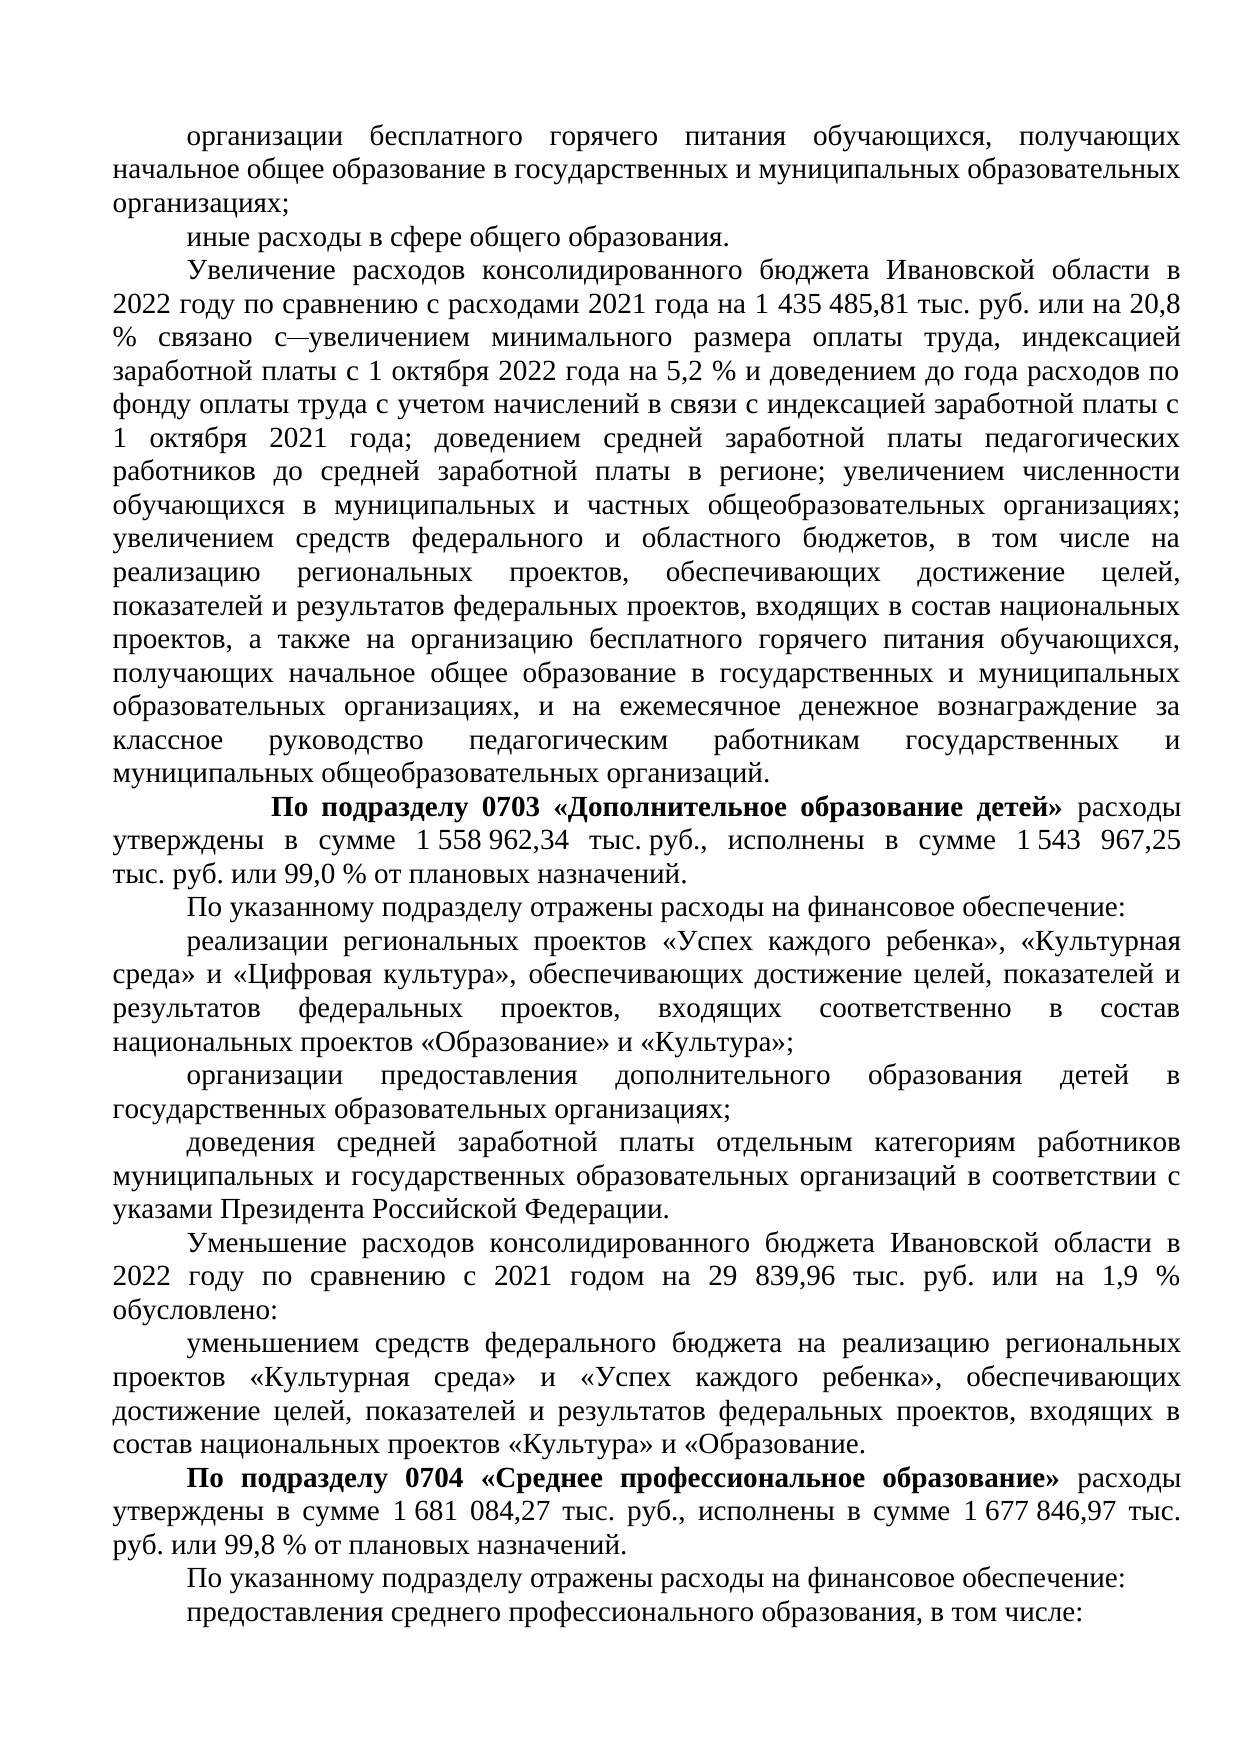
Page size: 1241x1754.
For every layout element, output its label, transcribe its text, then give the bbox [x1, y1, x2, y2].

text предоставления среднего профессионального образования, в том числе: [112, 1594, 1181, 1627]
text уменьшением средств федерального бюджета на реализацию региональных проектов «Культурная среда» и «Успех каждого ребенка», обеспечивающих достижение целей, показателей и результатов федеральных проектов, входящих в состав национальных проектов «Культура» и «Образование. [112, 1326, 1181, 1460]
text По указанному подразделу отражены расходы на финансовое обеспечение: [112, 1560, 1181, 1594]
text организации бесплатного горячего питания обучающихся, получающих начальное общее образование в государственных и муниципальных образовательных организациях; [112, 118, 1181, 219]
text иные расходы в сфере общего образования. [112, 219, 1181, 252]
text организации предоставления дополнительного образования детей в государственных образовательных организациях; [112, 1057, 1181, 1124]
text По подразделу 0704 «Среднее профессиональное образование» расходы утверждены в сумме 1 681 084,27 тыс. руб., исполнены в сумме 1 677 846,97 тыс. руб. или 99,8 % от плановых назначений. [112, 1460, 1181, 1560]
text Уменьшение расходов консолидированного бюджета Ивановской области в 2022 году по сравнению с 2021 годом на 29 839,96 тыс. руб. или на 1,9 % обусловлено: [112, 1225, 1181, 1326]
text доведения средней заработной платы отдельным категориям работников муниципальных и государственных образовательных организаций в соответствии с указами Президента Российской Федерации. [112, 1124, 1181, 1225]
text Увеличение расходов консолидированного бюджета Ивановской области в 2022 году по сравнению с расходами 2021 года на 1 435 485,81 тыс. руб. или на 20,8 % связано с увеличением минимального размера оплаты труда, индексацией заработной платы с 1 октября 2022 года на 5,2 % и доведением до года расходов по фонду оплаты труда с учетом начислений в связи с индексацией заработной платы с 1 октября 2021 года; доведением средней заработной платы педагогических работников до средней заработной платы в регионе; увеличением численности обучающихся в муниципальных и частных общеобразовательных организациях; увеличением средств федерального и областного бюджетов, в том числе на реализацию региональных проектов, обеспечивающих достижение целей, показателей и результатов федеральных проектов, входящих в состав национальных проектов, а также на организацию бесплатного горячего питания обучающихся, получающих начальное общее образование в государственных и муниципальных образовательных организациях, и на ежемесячное денежное вознаграждение за классное руководство педагогическим работникам государственных и муниципальных общеобразовательных организаций. [112, 252, 1181, 789]
text По указанному подразделу отражены расходы на финансовое обеспечение: [112, 889, 1181, 923]
text реализации региональных проектов «Успех каждого ребенка», «Культурная среда» и «Цифровая культура», обеспечивающих достижение целей, показателей и результатов федеральных проектов, входящих соответственно в состав национальных проектов «Образование» и «Культура»; [112, 923, 1181, 1057]
text По подразделу 0703 «Дополнительное образование детей» расходы утверждены в сумме 1 558 962,34 тыс. руб., исполнены в сумме 1543 967,25 тыс. руб. или 99,0 % от плановых назначений. [112, 789, 1181, 889]
